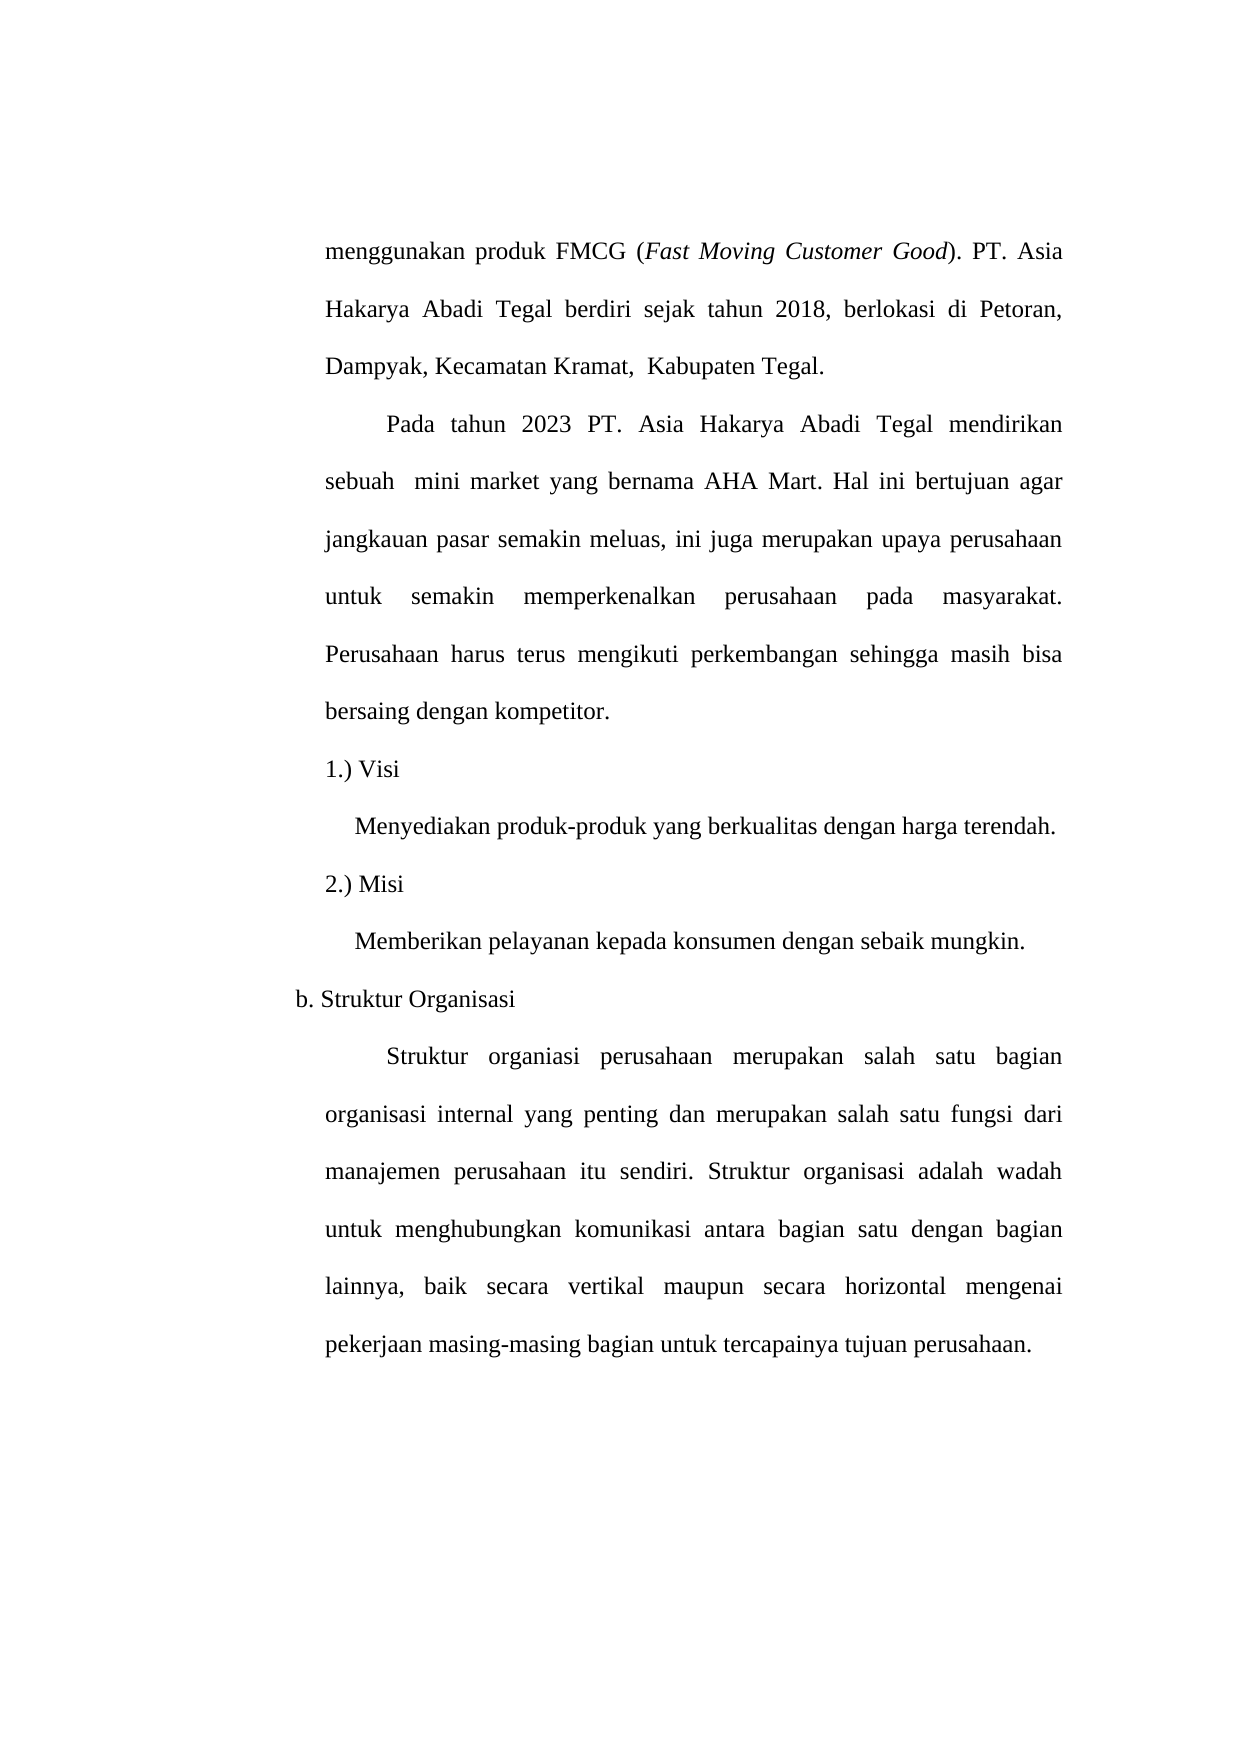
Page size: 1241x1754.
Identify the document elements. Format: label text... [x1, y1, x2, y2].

text Menyediakan produk-produk yang berkualitas dengan harga terendah. [354, 811, 1063, 840]
text 1.) Visi [325, 754, 1063, 782]
text b. Struktur Organisasi [295, 984, 1063, 1012]
text Struktur organiasi perusahaan merupakan salah satu bagian organisasi internal yang penting dan merupakan salah satu fungsi dari manajemen perusahaan itu sendiri. Struktur organisasi adalah wadah untuk menghubungkan komunikasi antara bagian satu dengan bagian lainnya, baik secara vertikal maupun secara horizontal mengenai pekerjaan masing-masing bagian untuk tercapainya tujuan perusahaan. [325, 1041, 1063, 1357]
text 2.) Misi [325, 869, 1063, 897]
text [295, 236, 1063, 380]
text Pada tahun 2023 PT. Asia Hakarya Abadi Tegal mendirikan sebuah mini market yang bernama AHA Mart. Hal ini bertujuan agar jangkauan pasar semakin meluas, ini juga merupakan upaya perusahaan untuk semakin memperkenalkan perusahaan pada masyarakat. Perusahaan harus terus mengikuti perkembangan sehingga masih bisa bersaing dengan kompetitor. [295, 409, 1063, 725]
text Memberikan pelayanan kepada konsumen dengan sebaik mungkin. [354, 926, 1063, 955]
